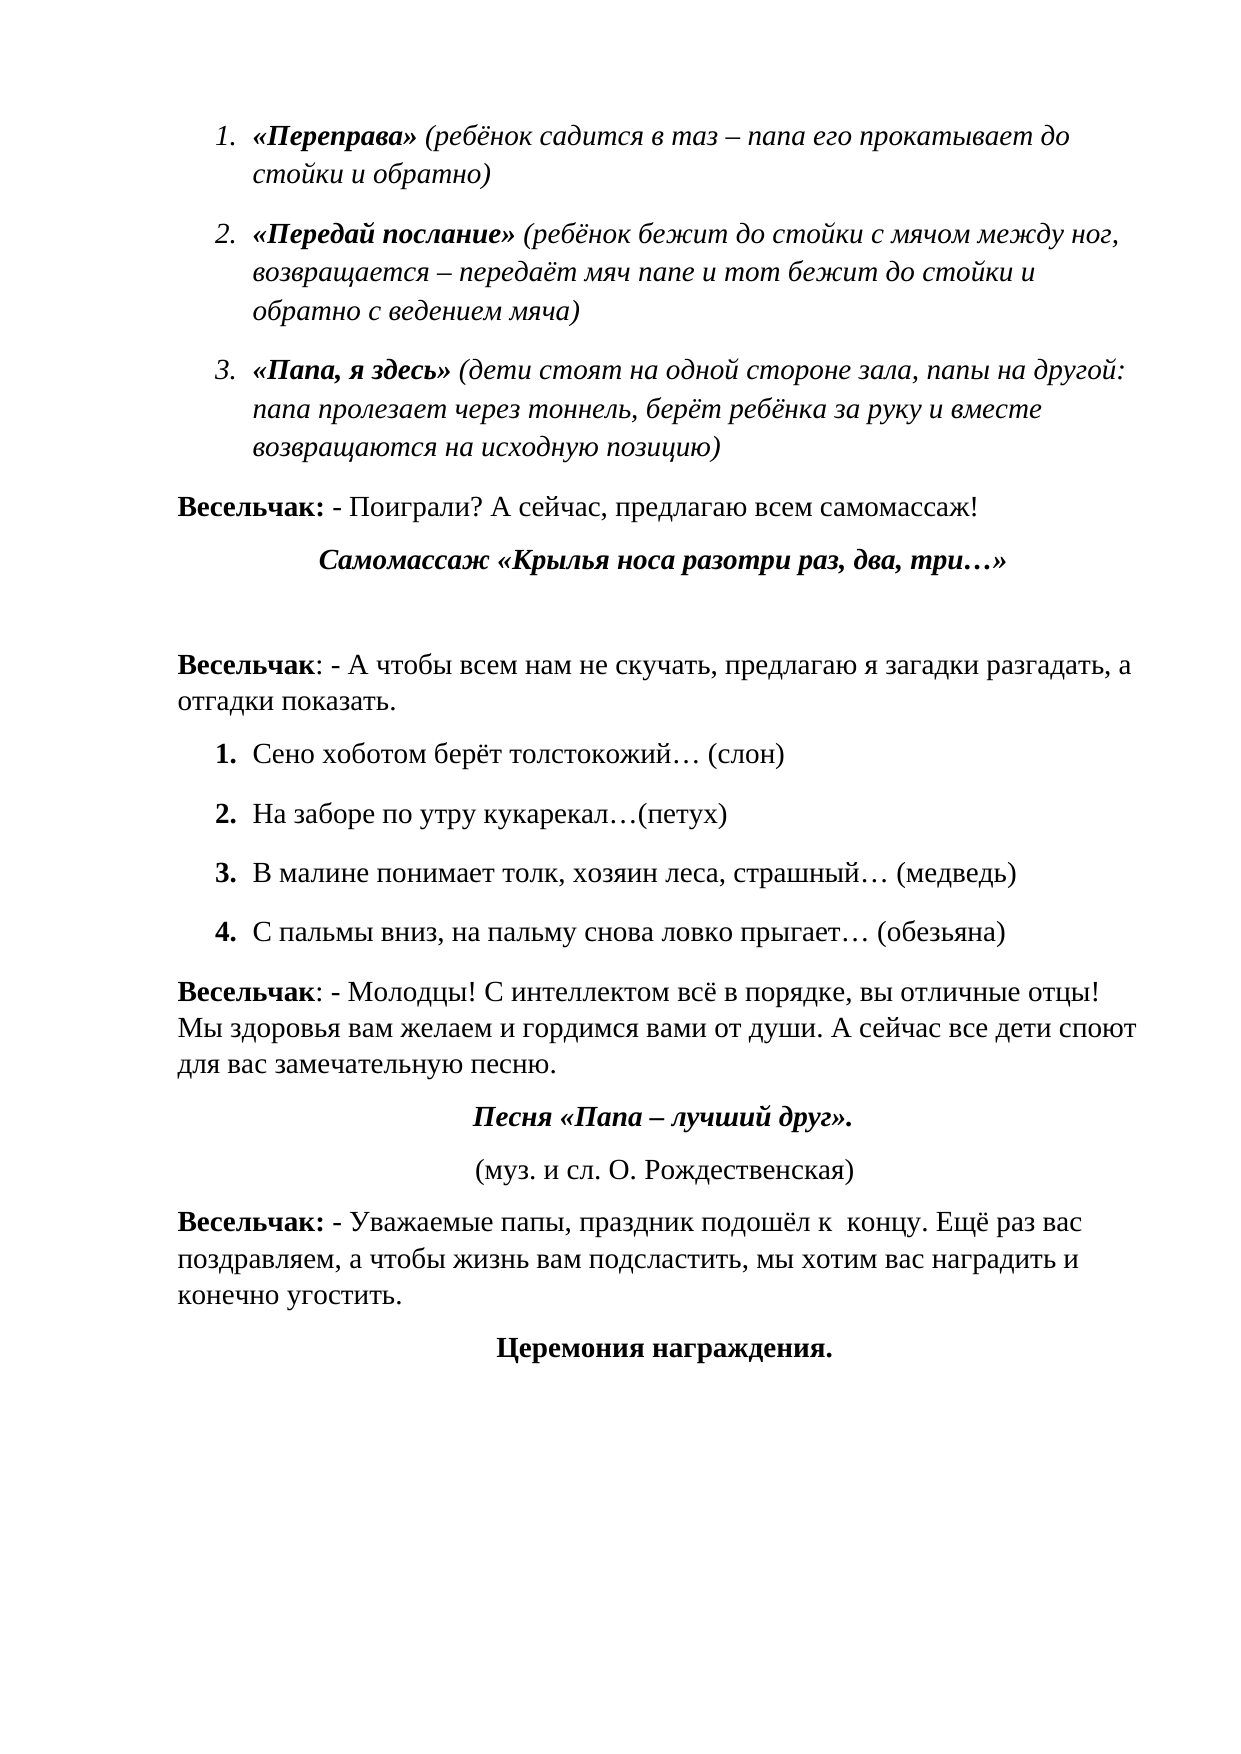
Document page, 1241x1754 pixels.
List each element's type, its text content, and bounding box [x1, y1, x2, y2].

text Песня «Папа – лучший друг». [177, 1099, 1152, 1132]
text Церемония награждения. [177, 1330, 1152, 1363]
list На заборе по утру кукарекал…(петух) [215, 796, 1152, 829]
list С пальмы вниз, на пальму снова ловко прыгает… (обезьяна) [215, 914, 1152, 948]
text Самомассаж «Крылья носа разотри раз, два, три…» [177, 542, 1152, 575]
list «Папа, я здесь» (дети стоят на одной стороне зала, папы на другой: папа пролезает через тоннель, берёт ребёнка за руку и вместе возвращаются на исходную позицию) [215, 352, 1152, 463]
text Весельчак: - Уважаемые папы, праздник подошёл к концу. Ещё раз вас поздравляем, а чтобы жизнь вам подсластить, мы хотим вас наградить и конечно угостить. [177, 1204, 1152, 1310]
list «Переправа» (ребёнок садится в таз – папа его прокатывает до стойки и обратно) [215, 118, 1152, 190]
list «Передай послание» (ребёнок бежит до стойки с мячом между ног, возвращается – передаёт мяч папе и тот бежит до стойки и обратно с ведением мяча) [215, 216, 1152, 327]
list Сено хоботом берёт толстокожий… (слон) [215, 736, 1152, 770]
text Весельчак: - Поиграли? А сейчас, предлагаю всем самомассаж! [177, 489, 1152, 522]
text Весельчак: - А чтобы всем нам не скучать, предлагаю я загадки разгадать, а отгадки показать. [177, 647, 1152, 717]
text (муз. и сл. О. Рождественская) [177, 1152, 1152, 1185]
text Весельчак: - Молодцы! С интеллектом всё в порядке, вы отличные отцы! Мы здоровья вам желаем и гордимся вами от души. А сейчас все дети споют для вас замечательную песню. [177, 974, 1152, 1080]
list В малине понимает толк, хозяин леса, страшный… (медведь) [215, 855, 1152, 889]
